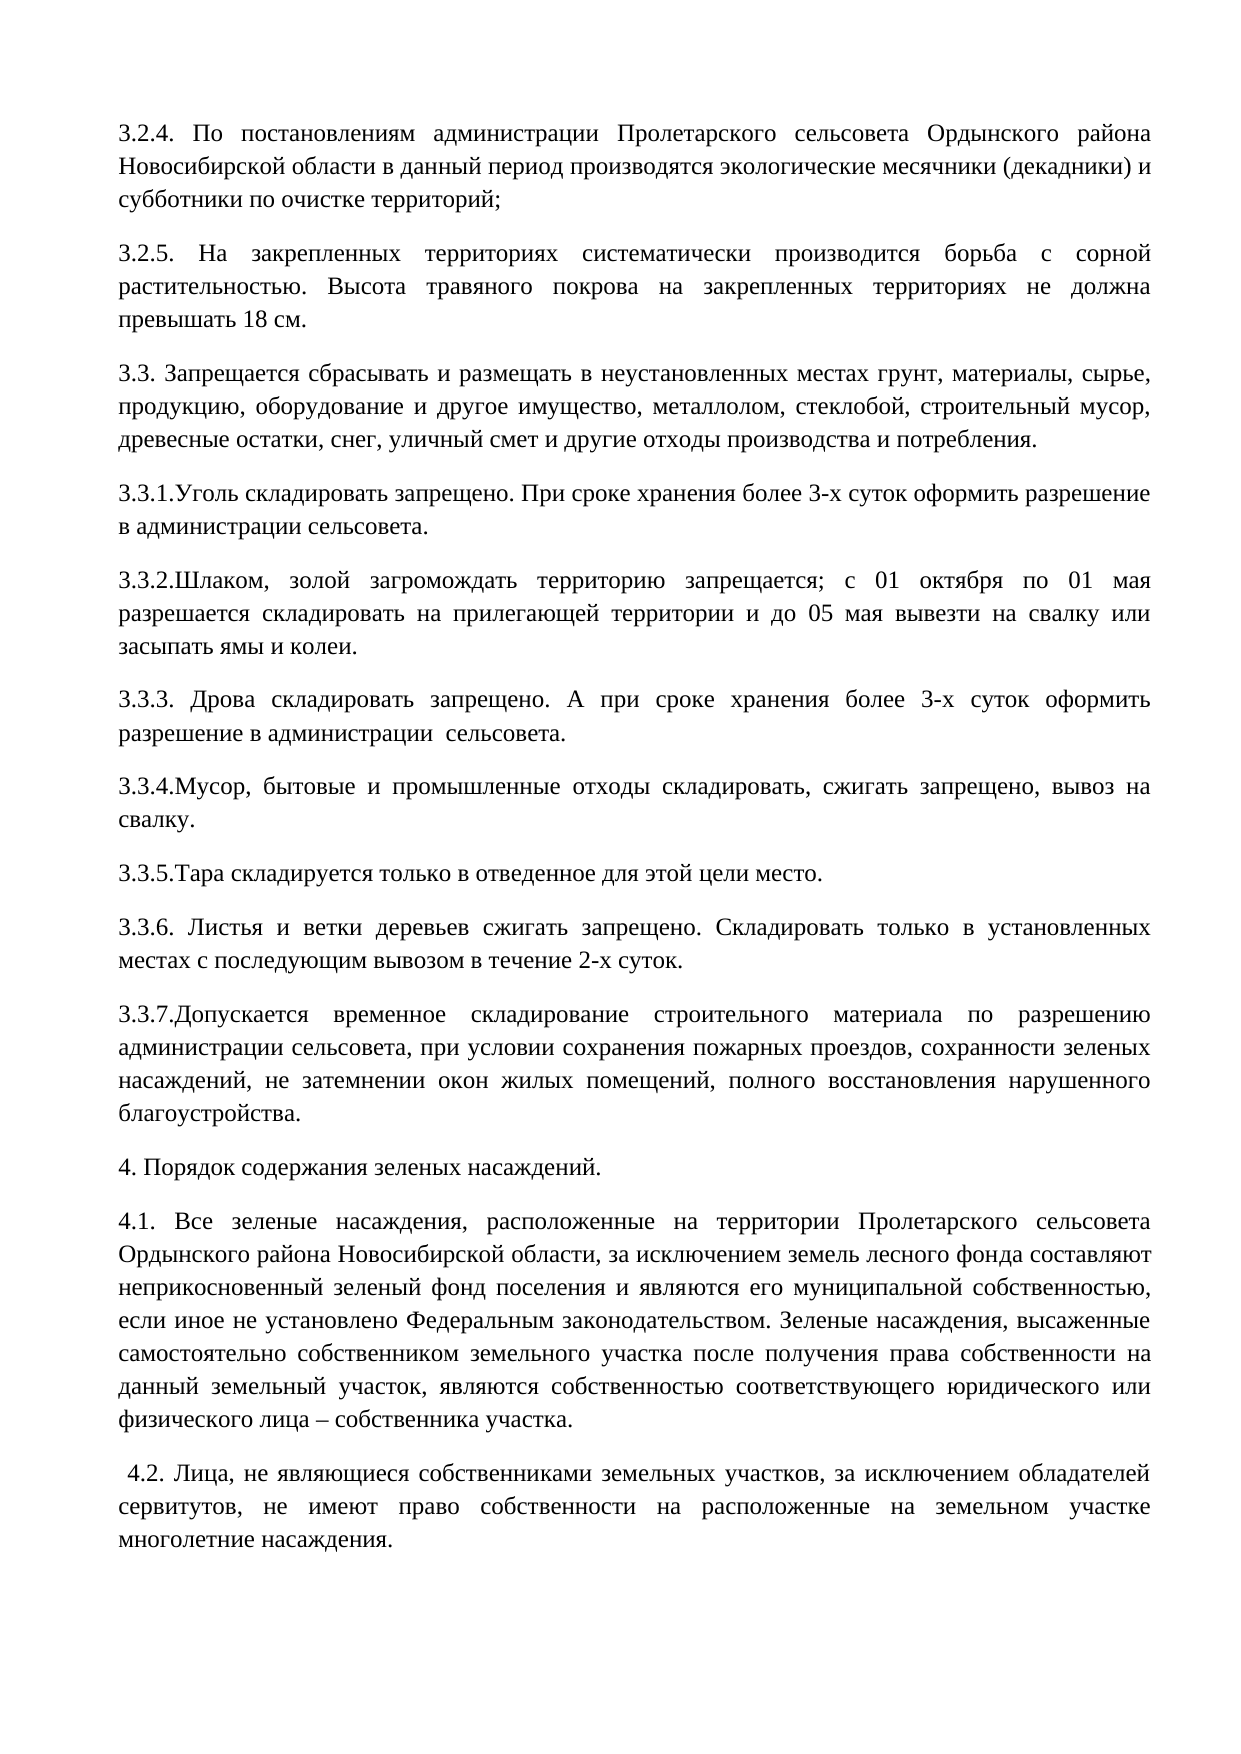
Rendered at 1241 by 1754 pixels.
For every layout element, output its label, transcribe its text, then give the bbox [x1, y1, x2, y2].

text 3.3.1.Уголь складировать запрещено. При сроке хранения более 3-х суток оформить разрешение в администрации сельсовета. [118, 478, 1152, 539]
text 3.3.3. Дрова складировать запрещено. А при сроке хранения более 3-х суток оформить разрешение в администрации сельсовета. [118, 684, 1152, 746]
text 4. Порядок содержания зеленых насаждений. [118, 1152, 1152, 1181]
text 4.2. Лица, не являющиеся собственниками земельных участков, за исключением обладателей сервитутов, не имеют право собственности на расположенные на земельном участке многолетние насаждения. [118, 1458, 1152, 1553]
text 3.3.5.Тара складируется только в отведенное для этой цели место. [118, 858, 1152, 887]
text 3.2.4. По постановлениям администрации Пролетарского сельсовета Ордынского района Новосибирской области в данный период производятся экологические месячники (декадники) и субботники по очистке территорий; [118, 118, 1152, 213]
text 3.2.5. На закрепленных территориях систематически производится борьба с сорной растительностью. Высота травяного покрова на закрепленных территориях не должна превышать 18 см. [118, 238, 1152, 333]
text 3.3.2.Шлаком, золой загромождать территорию запрещается; с 01 октября по 01 мая разрешается складировать на прилегающей территории и до 05 мая вывезти на свалку или засыпать ямы и колеи. [118, 565, 1152, 659]
text 3.3.4.Мусор, бытовые и промышленные отходы складировать, сжигать запрещено, вывоз на свалку. [118, 771, 1152, 833]
text 4.1. Все зеленые насаждения, расположенные на территории Пролетарского сельсовета Ордынского района Новосибирской области, за исключением земель лесного фонда составляют неприкосновенный зеленый фонд поселения и являются его муниципальной собственностью, если иное не установлено Федеральным законодательством. Зеленые насаждения, высаженные самостоятельно собственником земельного участка после получения права собственности на данный земельный участок, являются собственностью соответствующего юридического или физического лица – собственника участка. [118, 1206, 1152, 1433]
text 3.3. Запрещается сбрасывать и размещать в неустановленных местах грунт, материалы, сырье, продукцию, оборудование и другое имущество, металлолом, стеклобой, строительный мусор, древесные остатки, снег, уличный смет и другие отходы производства и потребления. [118, 358, 1152, 453]
text 3.3.7.Допускается временное складирование строительного материала по разрешению администрации сельсовета, при условии сохранения пожарных проездов, сохранности зеленых насаждений, не затемнении окон жилых помещений, полного восстановления нарушенного благоустройства. [118, 999, 1152, 1127]
text 3.3.6. Листья и ветки деревьев сжигать запрещено. Складировать только в установленных местах с последующим вывозом в течение 2-х суток. [118, 912, 1152, 974]
